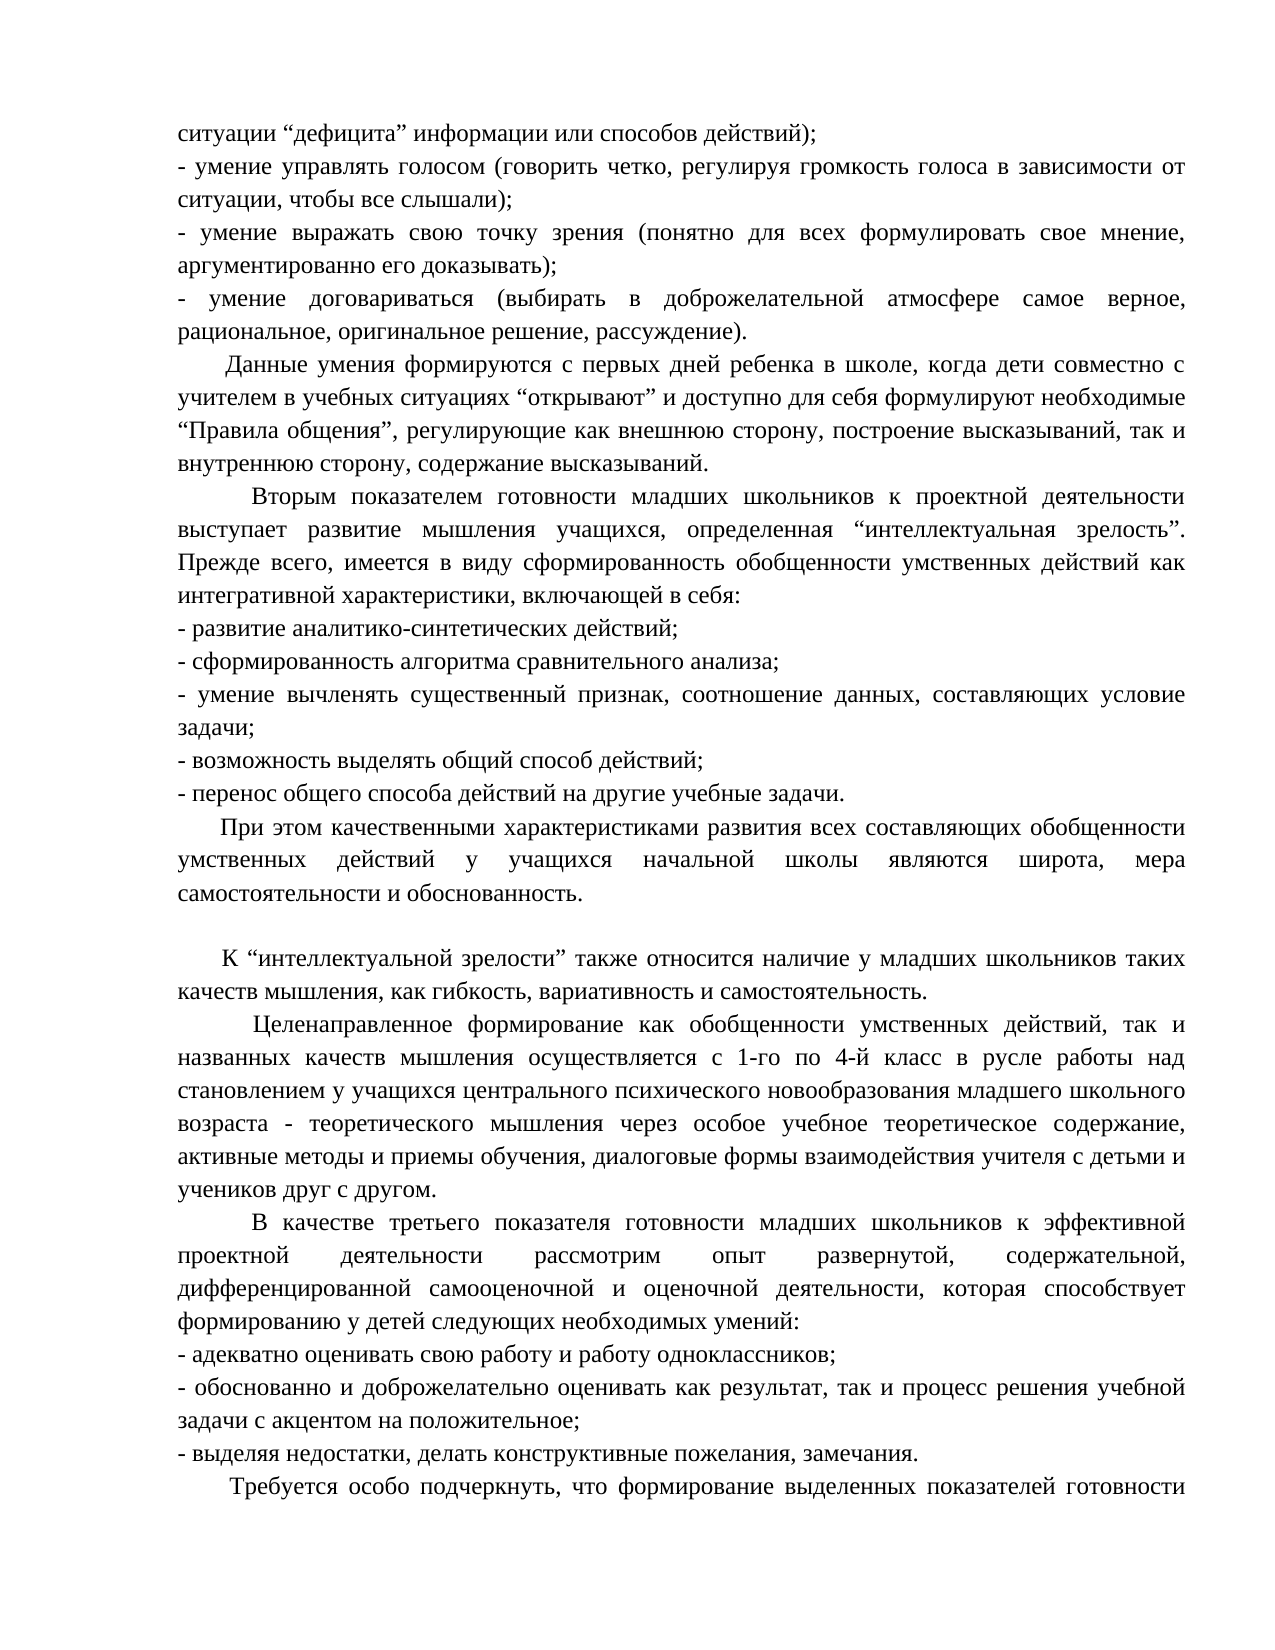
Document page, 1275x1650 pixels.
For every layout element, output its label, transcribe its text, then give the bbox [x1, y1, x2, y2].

text - развитие аналитико-синтетических действий; [177, 613, 1186, 642]
text - адекватно оценивать свою работу и работу одноклассников; [177, 1339, 1186, 1368]
text - возможность выделять общий способ действий; [177, 746, 1186, 774]
text - обоснованно и доброжелательно оценивать как результат, так и процесс решения учебной задачи с акцентом на положительное; [177, 1372, 1186, 1434]
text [177, 1471, 1186, 1500]
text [177, 118, 1186, 147]
text В качестве третьего показателя готовности младших школьников к эффективной проектной деятельности рассмотрим опыт развернутой, содержательной, дифференцированной самооценочной и оценочной деятельности, которая способствует формированию у детей следующих необходимых умений: [177, 1207, 1186, 1335]
text - сформированность алгоритма сравнительного анализа; [177, 646, 1186, 675]
text - умение договариваться (выбирать в доброжелательной атмосфере самое верное, рациональное, оригинальное решение, рассуждение). [177, 283, 1186, 345]
text Вторым показателем готовности младших школьников к проектной деятельности выступает развитие мышления учащихся, определенная “интеллектуальная зрелость”. Прежде всего, имеется в виду сформированность обобщенности умственных действий как интегративной характеристики, включающей в себя: [177, 481, 1186, 609]
text Данные умения формируются с первых дней ребенка в школе, когда дети совместно с учителем в учебных ситуациях “открывают” и доступно для себя формулируют необходимые “Правила общения”, регулирующие как внешнюю сторону, построение высказываний, так и внутреннюю сторону, содержание высказываний. [177, 349, 1186, 477]
text - умение управлять голосом (говорить четко, регулируя громкость голоса в зависимости от ситуации, чтобы все слышали); [177, 151, 1186, 213]
text - умение выражать свою точку зрения (понятно для всех формулировать свое мнение, аргументированно его доказывать); [177, 217, 1186, 279]
text - выделяя недостатки, делать конструктивные пожелания, замечания. [177, 1438, 1186, 1467]
text К “интеллектуальной зрелости” также относится наличие у младших школьников таких качеств мышления, как гибкость, вариативность и самостоятельность. [177, 943, 1186, 1004]
text - перенос общего способа действий на другие учебные задачи. [177, 778, 1186, 807]
text - умение вычленять существенный признак, соотношение данных, составляющих условие задачи; [177, 679, 1186, 741]
text При этом качественными характеристиками развития всех составляющих обобщенности умственных действий у учащихся начальной школы являются широта, мера самостоятельности и обоснованность. [177, 812, 1186, 906]
text Целенаправленное формирование как обобщенности умственных действий, так и названных качеств мышления осуществляется с 1-го по 4-й класс в русле работы над становлением у учащихся центрального психического новообразования младшего школьного возраста - теоретического мышления через особое учебное теоретическое содержание, активные методы и приемы обучения, диалоговые формы взаимодействия учителя с детьми и учеников друг с другом. [177, 1009, 1186, 1203]
